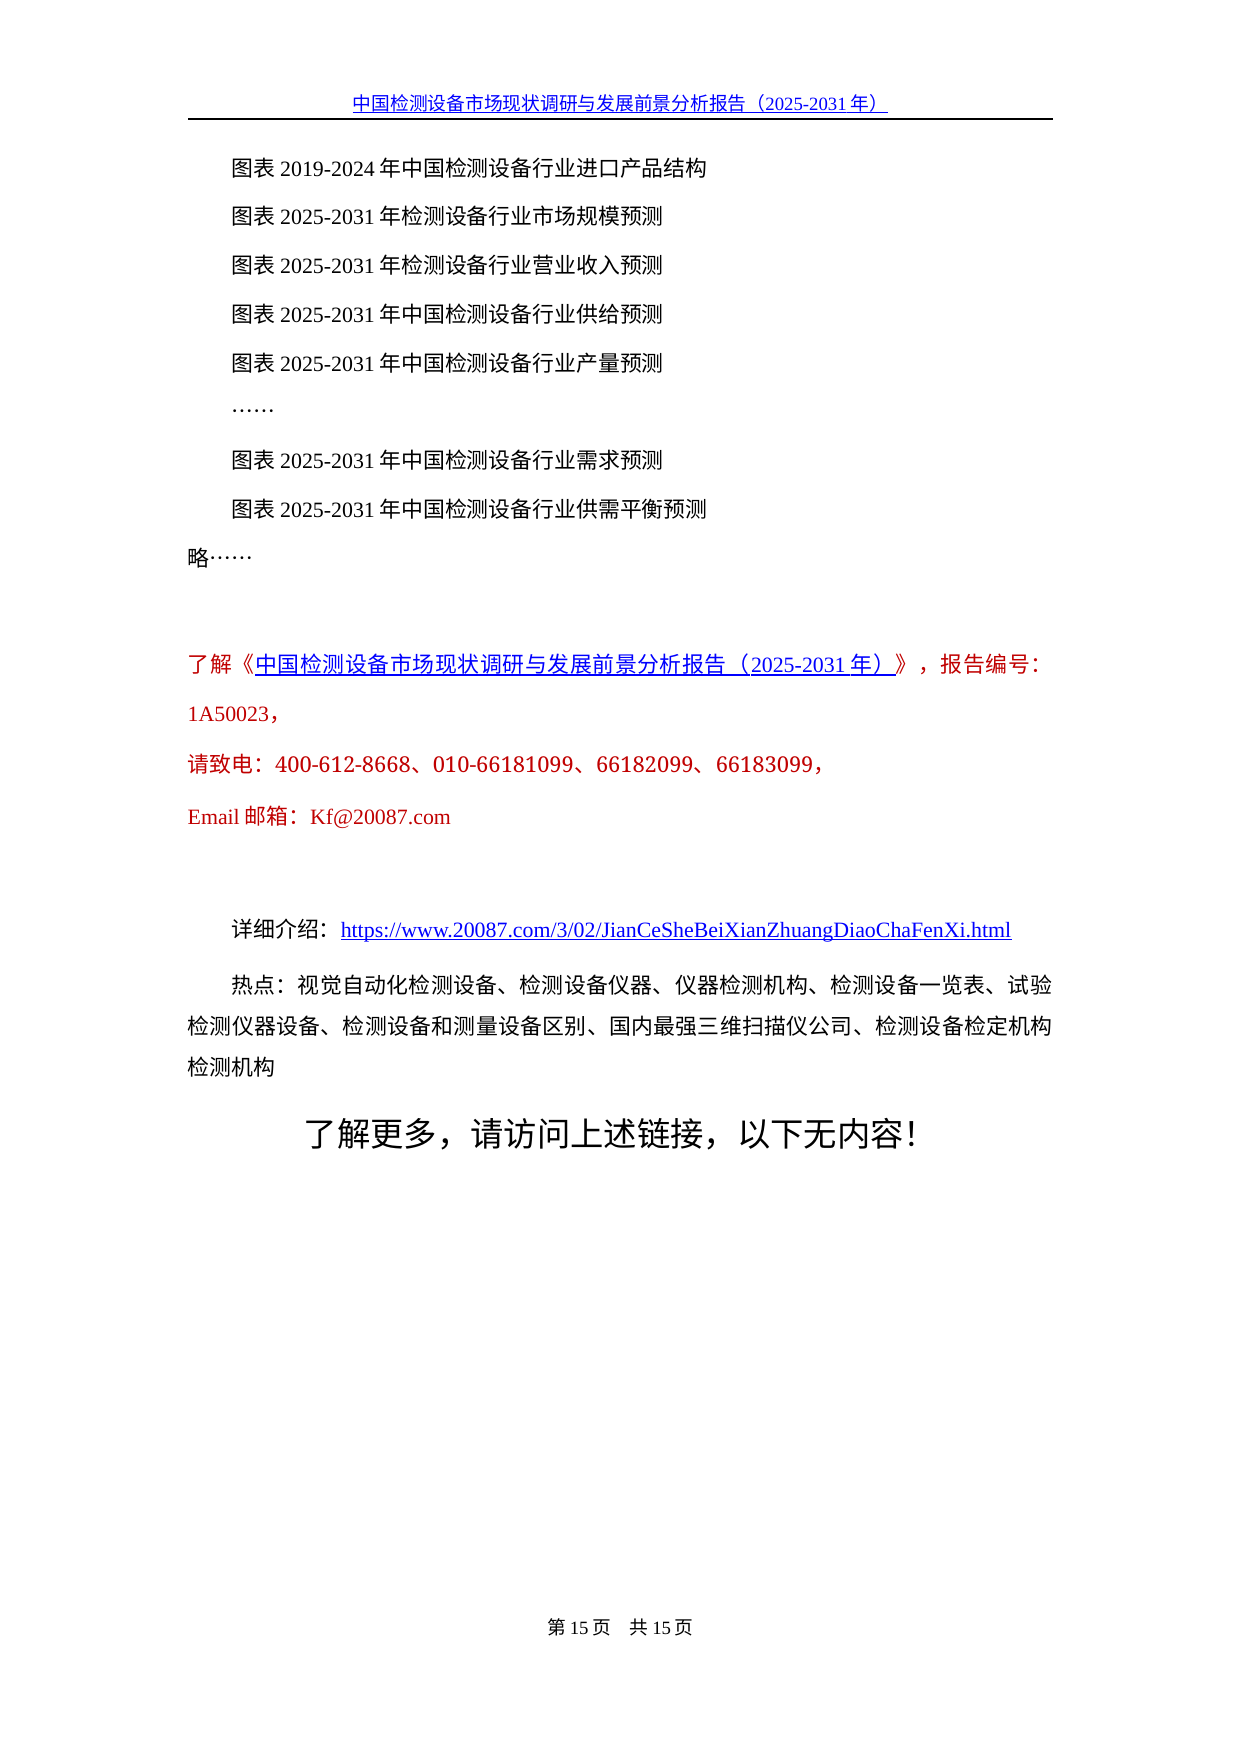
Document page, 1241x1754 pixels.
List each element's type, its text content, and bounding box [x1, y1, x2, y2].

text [187, 150, 1053, 573]
text 详细介绍：https://www.20087.com/3/02/JianCeSheBeiXianZhuangDiaoChaFenXi.html [187, 911, 1053, 944]
text 了解《中国检测设备市场现状调研与发展前景分析报告（2025-2031年）》，报告编号：1A50023， [187, 647, 1053, 728]
text 热点：视觉自动化检测设备、检测设备仪器、仪器检测机构、检测设备一览表、试验检测仪器设备、检测设备和测量设备区别、国内最强三维扫描仪公司、检测设备检定机构、检测机构 [187, 968, 1053, 1082]
text 请致电：400-612-8668、010-66181099、66182099、66183099， [187, 747, 1053, 779]
text Email邮箱：Kf@20087.com [187, 798, 1053, 831]
title 了解更多，请访问上述链接，以下无内容！ [187, 1099, 1053, 1164]
